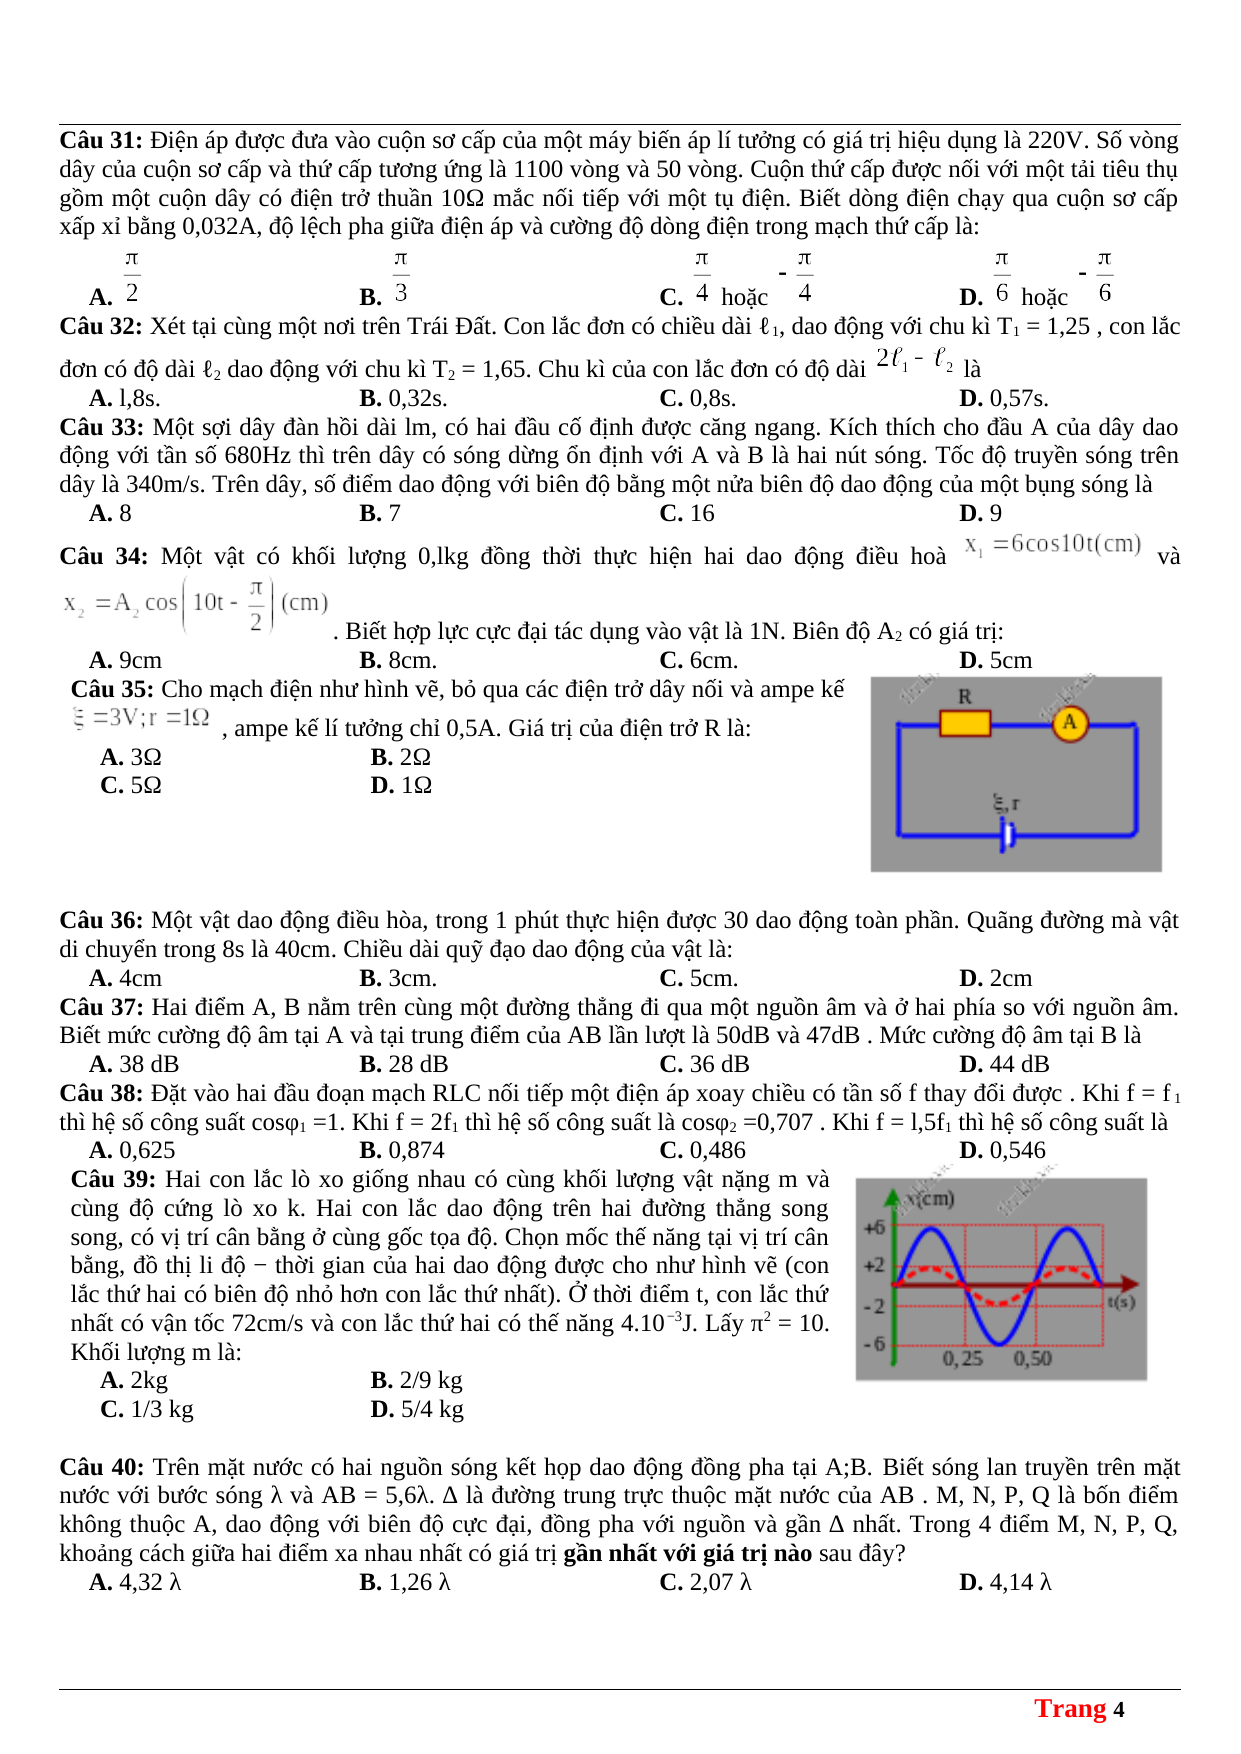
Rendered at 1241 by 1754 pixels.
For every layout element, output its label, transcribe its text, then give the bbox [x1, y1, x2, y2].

text A. B. C. hoặc D. hoặc [59, 240, 1181, 311]
text Câu 32: Xét tại cùng một nơi trên Trái Đất. Con lắc đơn có chiều dài ℓ1, dao động với chu kì T1 = 1,25 , con lắc đơn có độ dài ℓ2 dao động với chu kì T2 = 1,65. Chu kì của con lắc đơn có độ dài là [59, 311, 1181, 383]
text A. 8 B. 7 C. 16 D. 9 [59, 498, 1181, 527]
text Câu 38: Đặt vào hai đầu đoạn mạch RLC nối tiếp một điện áp xoay chiều có tần số f thay đổi được . Khi f = f1 thì hệ số công suất cosφ1 =1. Khi f = 2f1 thì hệ số công suất là cosφ2 =0,707 . Khi f = l,5f1 thì hệ số công suất là [59, 1078, 1181, 1135]
text Câu 40: Trên mặt nước có hai nguồn sóng kết họp dao động đồng pha tại A;B. Biết sóng lan truyền trên mặt nước với bước sóng λ và AB = 5,6λ. ∆ là đường trung trực thuộc mặt nước của AB . M, N, P, Q là bốn điểm không thuộc A, dao động với biên độ cực đại, đồng pha với nguồn và gần ∆ nhất. Trong 4 điểm M, N, P, Q, khoảng cách giữa hai điểm xa nhau nhất có giá trị gần nhất với giá trị nào sau đây? [59, 1452, 1181, 1567]
text Câu 33: Một sợi dây đàn hồi dài lm, có hai đầu cố định được căng ngang. Kích thích cho đầu A của dây dao động với tần số 680Hz thì trên dây có sóng dừng ổn định với A và B là hai nút sóng. Tốc độ truyền sóng trên dây là 340m/s. Trên dây, số điểm dao động với biên độ bằng một nửa biên độ dao động của một bụng sóng là [59, 412, 1181, 498]
text Câu 37: Hai điểm A, B nằm trên cùng một đường thẳng đi qua một nguồn âm và ở hai phía so với nguồn âm. Biết mức cường độ âm tại A và tại trung điểm của AB lần lượt là 50dB và 47dB . Mức cường độ âm tại B là [59, 992, 1181, 1049]
table_header [842, 1164, 1180, 1423]
text A. 0,625 B. 0,874 C. 0,486 D. 0,546 [59, 1135, 1181, 1164]
text Câu 36: Một vật dao động điều hòa, trong 1 phút thực hiện được 30 dao động toàn phần. Quãng đường mà vật di chuyển trong 8s là 40cm. Chiều dài quỹ đạo dao động của vật là: [59, 905, 1181, 963]
table_header [856, 674, 1180, 877]
text A. 4,32 λ B. 1,26 λ C. 2,07 λ D. 4,14 λ [59, 1567, 1181, 1595]
table_header Câu 39: Hai con lắc lò xo giống nhau có cùng khối lượng vật nặng m và cùng độ cứng lò xo k. Hai con lắc dao động trên hai đường thẳng song song, có vị trí cân bằng ở cùng gốc tọa độ. Chọn mốc thế năng tại vị trí cân bằng, đồ thị li độ − thời gian của hai dao động được cho như hình vẽ (con lắc thứ hai có biên độ nhỏ hơn con lắc thứ nhất). Ở thời điểm t, con lắc thứ nhất có vận tốc 72cm/s và con lắc thứ hai có thế năng 4.10−3J. Lấy π2 = 10. Khối lượng m là: A. 2kg B. 2/9 kg C. 1/3 kg D. 5/4 kg [59, 1164, 842, 1423]
text Câu 34: Một vật có khối lượng 0,lkg đồng thời thực hiện hai dao động điều hoà và . Biết hợp lực cực đại tác dụng vào vật là 1N. Biên độ A2 có giá trị: [59, 527, 1181, 645]
text A. 9cm B. 8cm. C. 6cm. D. 5cm [59, 645, 1181, 674]
text Câu 31: Điện áp được đưa vào cuộn sơ cấp của một máy biến áp lí tưởng có giá trị hiệu dụng là 220V. Số vòng dây của cuộn sơ cấp và thứ cấp tương ứng là 1100 vòng và 50 vòng. Cuộn thứ cấp được nối với một tải tiêu thụ gồm một cuộn dây có điện trở thuần 10Ω mắc nối tiếp với một tụ điện. Biết dòng điện chạy qua cuộn sơ cấp xấp xỉ bằng 0,032A, độ lệch pha giữa điện áp và cường độ dòng điện trong mạch thứ cấp là: [59, 125, 1181, 240]
text A. l,8s. B. 0,32s. C. 0,8s. D. 0,57s. [59, 383, 1181, 412]
text A. 38 dB B. 28 dB C. 36 dB D. 44 dB [59, 1049, 1181, 1078]
table_header Câu 35: Cho mạch điện như hình vẽ, bỏ qua các điện trở dây nối và ampe kế , ampe kế lí tưởng chỉ 0,5A. Giá trị của điện trở R là: A. 3Ω B. 2Ω C. 5Ω D. 1Ω [59, 674, 856, 877]
text A. 4cm B. 3cm. C. 5cm. D. 2cm [59, 963, 1181, 992]
